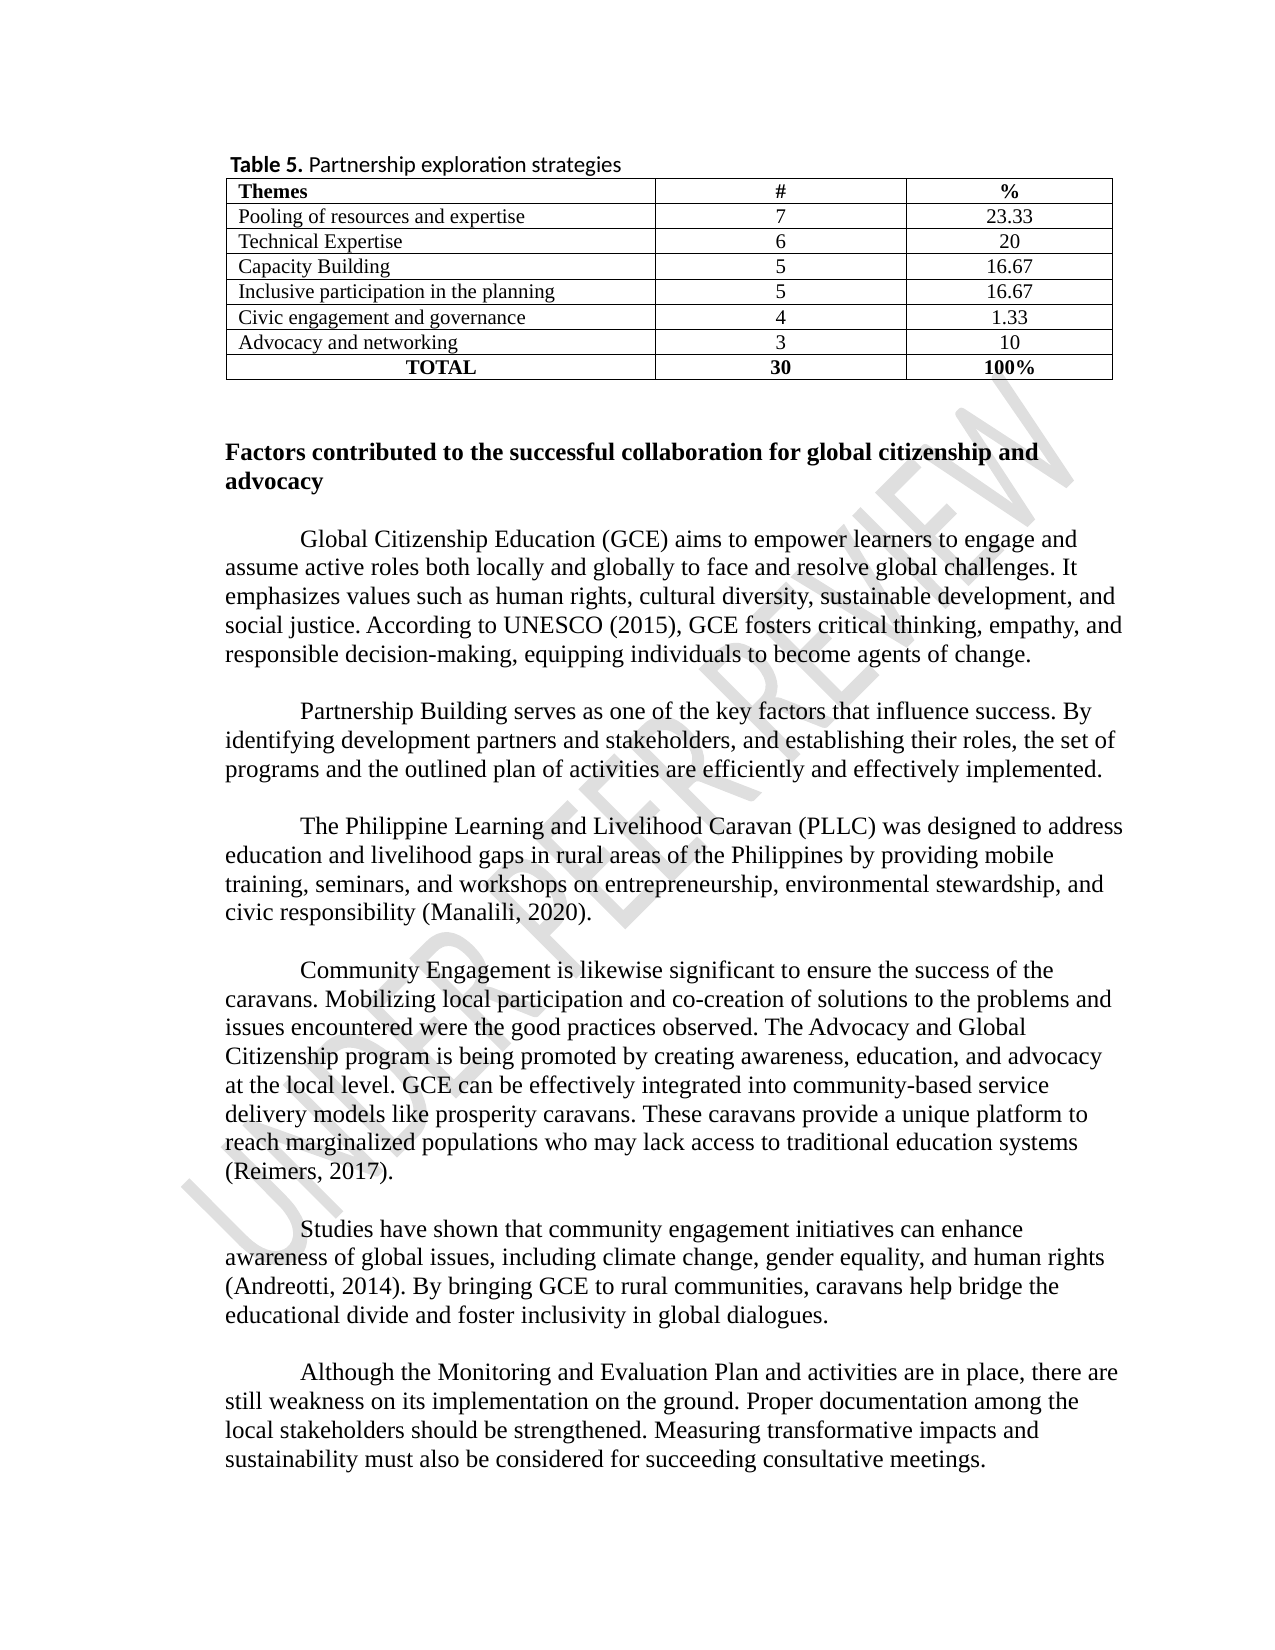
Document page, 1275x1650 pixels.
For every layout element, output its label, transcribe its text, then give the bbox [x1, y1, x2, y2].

text Studies have shown that community engagement initiatives can enhance awareness of global issues, including climate change, gender equality, and human rights (Andreotti, 2014). By bringing GCE to rural communities, caravans help bridge the educational divide and foster inclusivity in global dialogues. [225, 1214, 1125, 1329]
table_cell 20 [907, 229, 1112, 253]
table_cell 4 [656, 305, 906, 329]
table_cell Technical Expertise [227, 229, 655, 253]
text Community Engagement is likewise significant to ensure the success of the caravans. Mobilizing local participation and co-creation of solutions to the problems and issues encountered were the good practices observed. The Advocacy and Global Citizenship program is being promoted by creating awareness, education, and advocacy at the local level. GCE can be effectively integrated into community-based service delivery models like prosperity caravans. These caravans provide a unique platform to reach marginalized populations who may lack access to traditional education systems (Reimers, 2017). [225, 955, 1125, 1185]
text Table 5. Partnership exploration strategies [150, 150, 1125, 178]
table_cell 3 [656, 330, 906, 354]
table_cell 1.33 [907, 305, 1112, 329]
table_cell 7 [656, 204, 906, 228]
text Factors contributed to the successful collaboration for global citizenship and advocacy [225, 437, 1125, 495]
text Global Citizenship Education (GCE) aims to empower learners to engage and assume active roles both locally and globally to face and resolve global challenges. It emphasizes values such as human rights, cultural diversity, sustainable development, and social justice. According to UNESCO (2015), GCE fosters critical thinking, empathy, and responsible decision-making, equipping individuals to become agents of change. [225, 524, 1125, 667]
table_cell Inclusive participation in the planning [227, 280, 655, 303]
table_cell 10 [907, 330, 1112, 354]
text Partnership Building serves as one of the key factors that influence success. By identifying development partners and stakeholders, and establishing their roles, the set of programs and the outlined plan of activities are efficiently and effectively implemented. [225, 696, 1125, 782]
table_cell 5 [656, 280, 906, 303]
table_cell 100% [907, 355, 1112, 379]
table_cell Advocacy and networking [227, 330, 655, 354]
table_cell Pooling of resources and expertise [227, 204, 655, 228]
text Although the Monitoring and Evaluation Plan and activities are in place, there are still weakness on its implementation on the ground. Proper documentation among the local stakeholders should be strengthened. Measuring transformative impacts and sustainability must also be considered for succeeding consultative meetings. [225, 1357, 1125, 1472]
table_header % [907, 179, 1112, 203]
table_cell 6 [656, 229, 906, 253]
table_header Themes [227, 179, 655, 203]
table_cell 23.33 [907, 204, 1112, 228]
table_cell Capacity Building [227, 254, 655, 278]
table_cell Civic engagement and governance [227, 305, 655, 329]
table_header # [656, 179, 906, 203]
table_cell 16.67 [907, 280, 1112, 303]
text The Philippine Learning and Livelihood Caravan (PLLC) was designed to address education and livelihood gaps in rural areas of the Philippines by providing mobile training, seminars, and workshops on entrepreneurship, environmental stewardship, and civic responsibility (Manalili, 2020). [225, 811, 1125, 926]
table_cell TOTAL [227, 355, 655, 379]
table_cell 16.67 [907, 254, 1112, 278]
table_cell 30 [656, 355, 906, 379]
table_cell 5 [656, 254, 906, 278]
